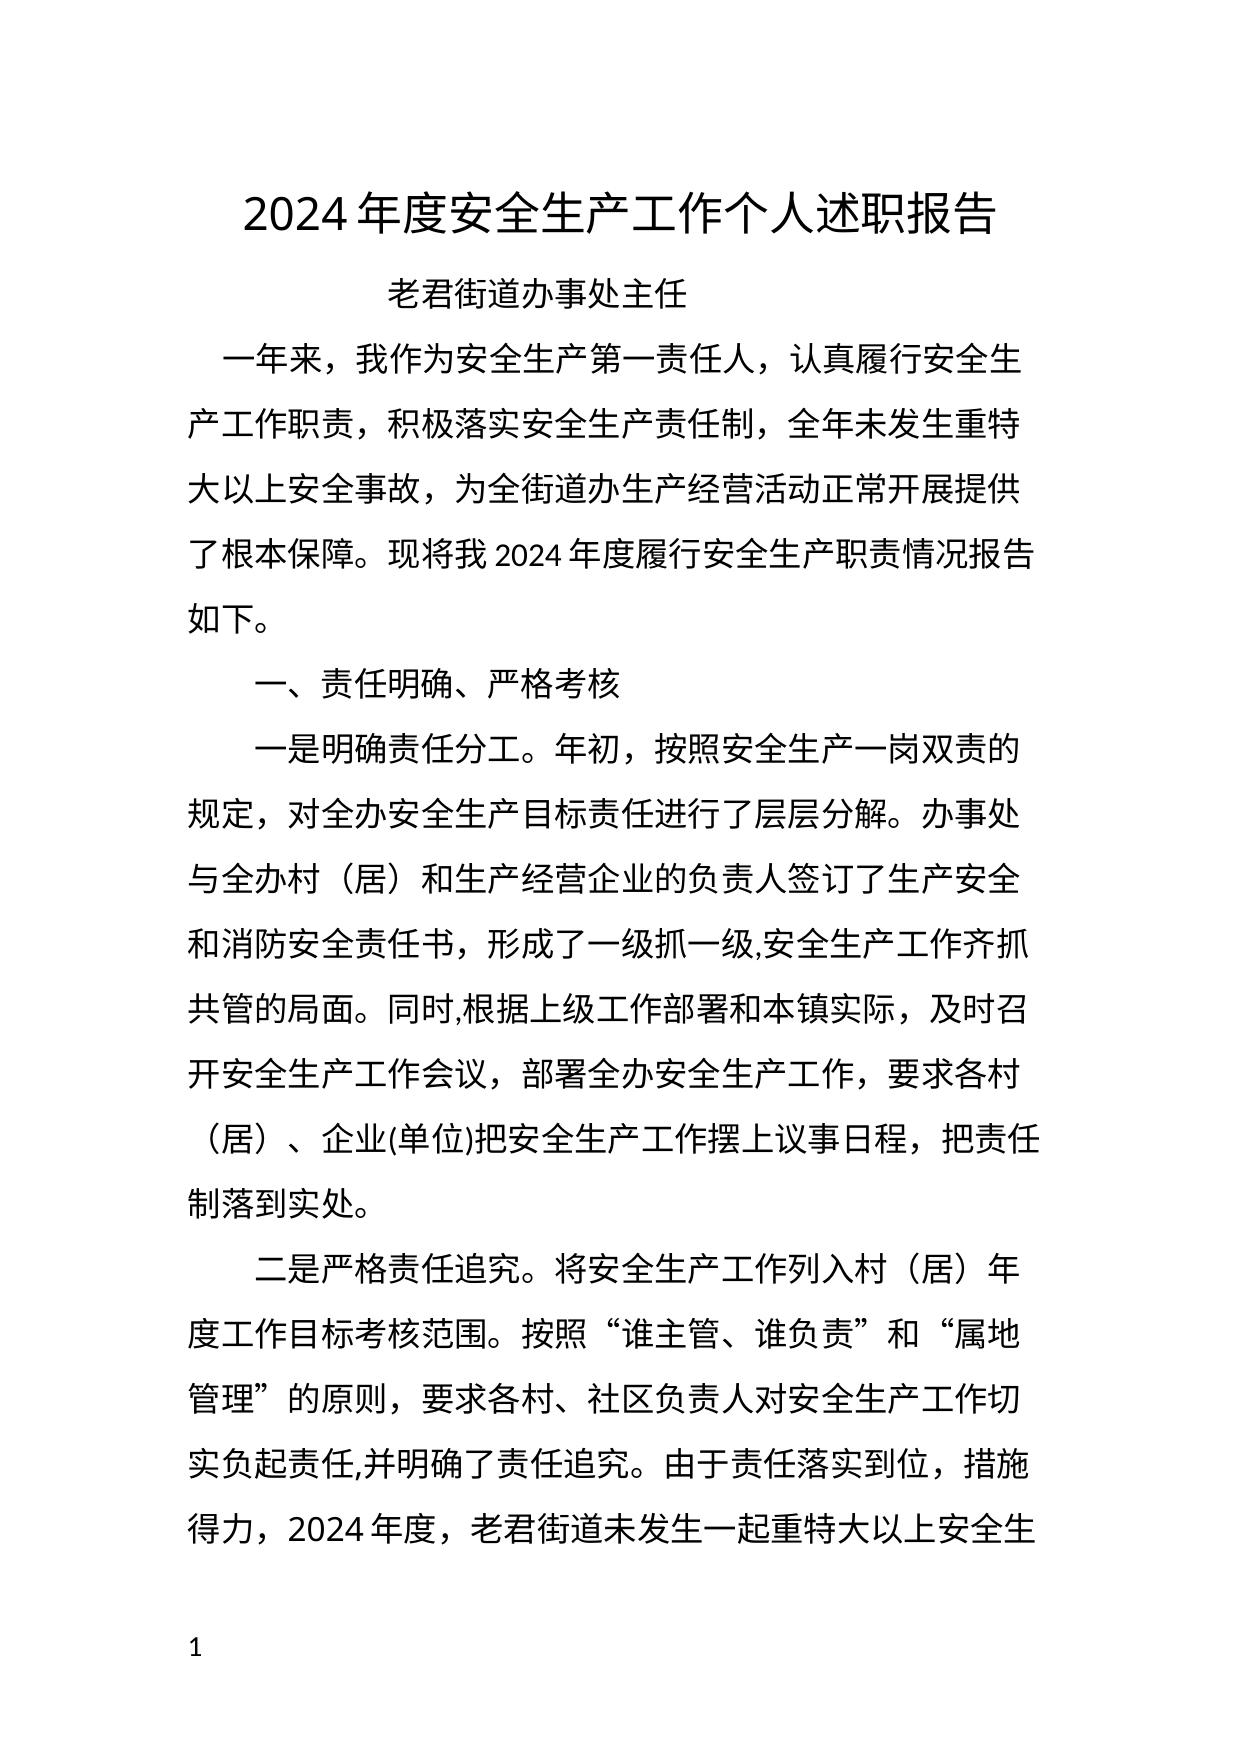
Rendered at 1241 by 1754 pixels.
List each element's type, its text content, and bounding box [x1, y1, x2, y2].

text 老君街道办事处主任 一年来，我作为安全生产第一责任人，认真履行安全生产工作职责，积极落实安全生产责任制，全年未发生重特大以上安全事故，为全街道办生产经营活动正常开展提供了根本保障。现将我2024年度履行安全生产职责情况报告如下。 [187, 259, 1053, 649]
text 一是明确责任分工。年初，按照安全生产一岗双责的规定，对全办安全生产目标责任进行了层层分解。办事处与全办村（居）和生产经营企业的负责人签订了生产安全和消防安全责任书，形成了一级抓一级,安全生产工作齐抓共管的局面。同时,根据上级工作部署和本镇实际，及时召开安全生产工作会议，部署全办安全生产工作，要求各村（居）、企业(单位)把安全生产工作摆上议事日程，把责任制落到实处。 [187, 714, 1053, 1234]
text 2024年度安全生产工作个人述职报告 [187, 162, 1053, 259]
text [187, 1234, 1053, 1559]
text 一、责任明确、严格考核 [254, 649, 1053, 714]
